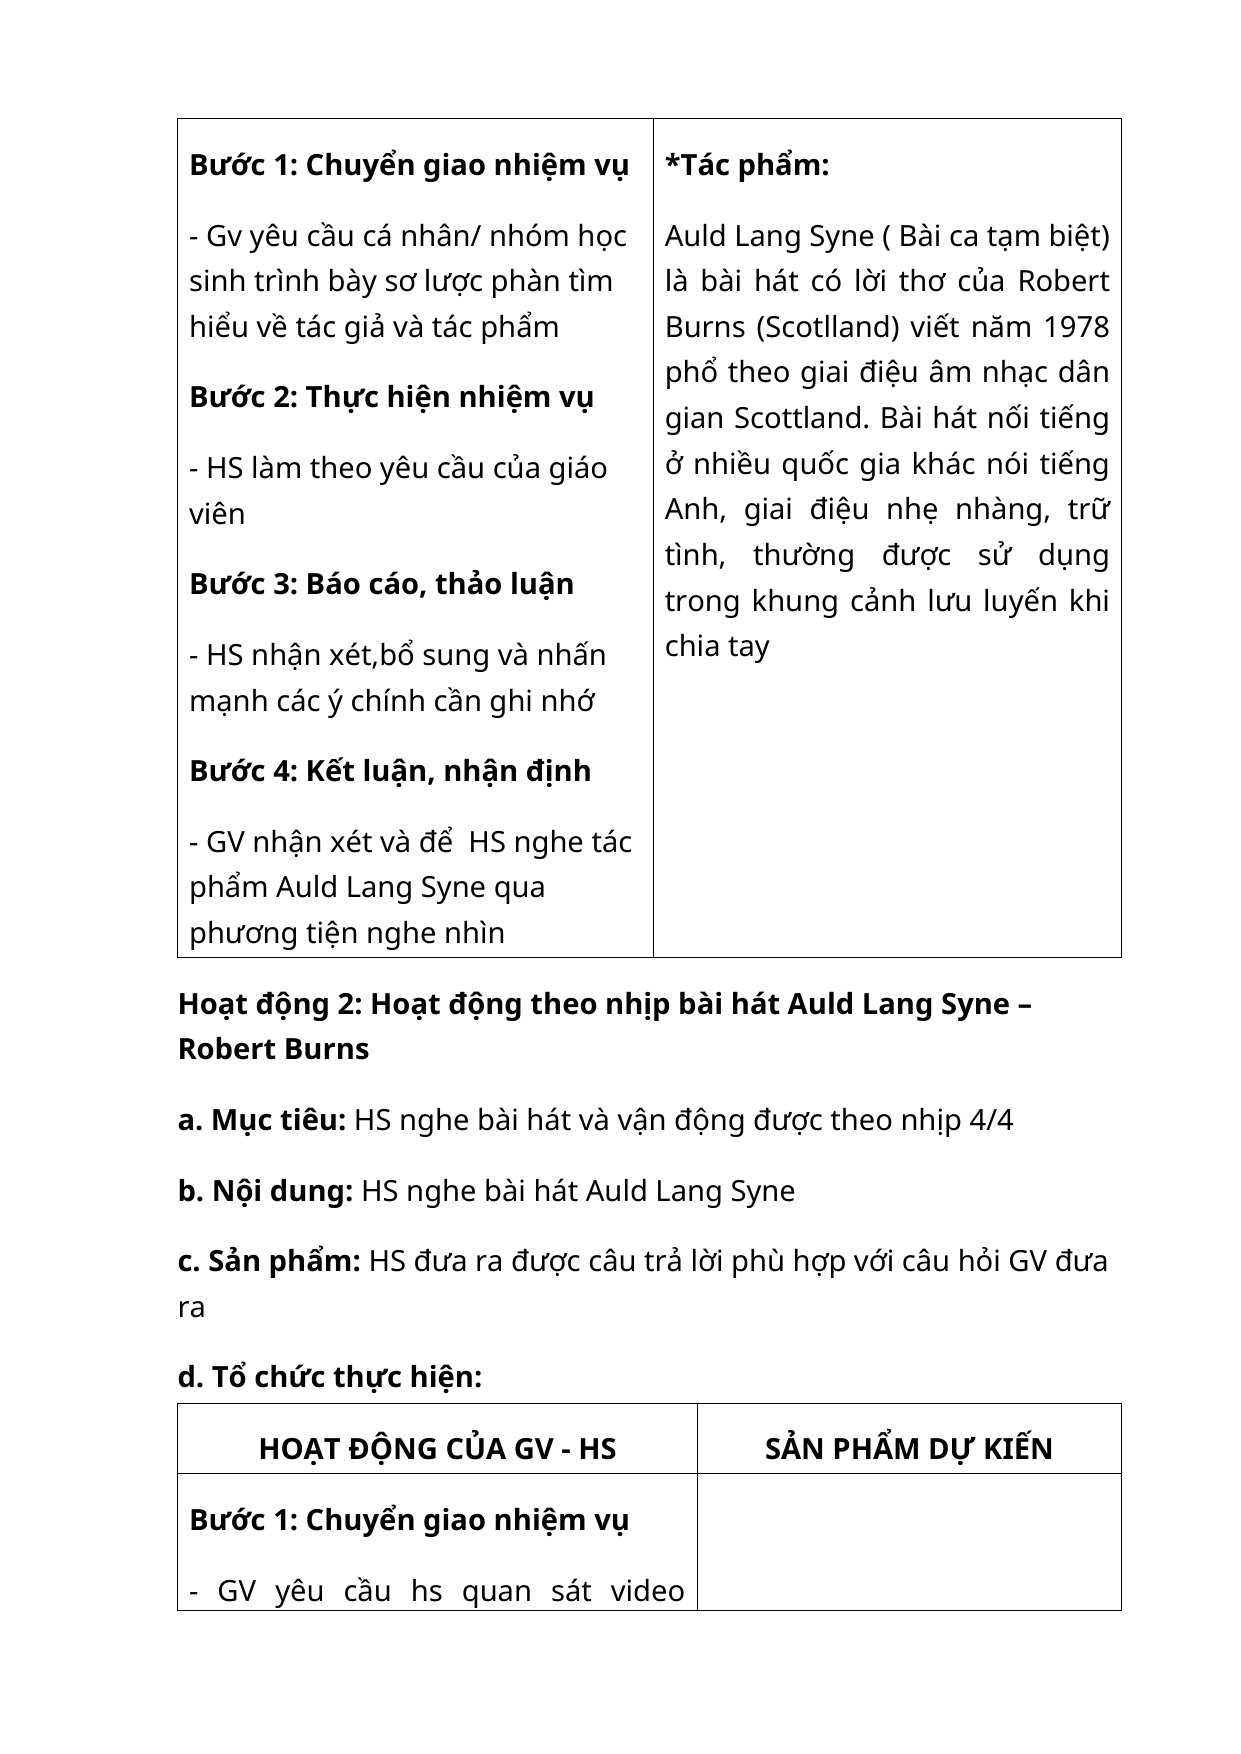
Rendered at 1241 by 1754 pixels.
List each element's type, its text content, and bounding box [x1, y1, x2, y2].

text Hoạt động 2: Hoạt động theo nhịp bài hát Auld Lang Syne – Robert Burns [177, 983, 1122, 1068]
table_cell [698, 1474, 1121, 1609]
text d. Tổ chức thực hiện: [177, 1357, 1122, 1396]
table_header HOẠT ĐỘNG CỦA GV - HS [178, 1404, 697, 1473]
text c. Sản phẩm: HS đưa ra được câu trả lời phù hợp với câu hỏi GV đưa ra [177, 1241, 1122, 1326]
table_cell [178, 1474, 697, 1609]
table_cell Bước 1: Chuyển giao nhiệm vụ - Gv yêu cầu cá nhân/ nhóm học sinh trình bày sơ lược phàn tìm hiểu về tác giả và tác phẩm Bước 2: Thực hiện nhiệm vụ - HS làm theo yêu cầu của giáo viên Bước 3: Báo cáo, thảo luận - HS nhận xét,bổ sung và nhấn mạnh các ý chính cần ghi nhớ Bước 4: Kết luận, nhận định - GV nhận xét và để HS nghe tác phẩm Auld Lang Syne qua phương tiện nghe nhìn [178, 119, 653, 957]
table_cell *Tác phẩm: Auld Lang Syne ( Bài ca tạm biệt) là bài hát có lời thơ của Robert Burns (Scotlland) viết năm 1978 phổ theo giai điệu âm nhạc dân gian Scottland. Bài hát nối tiếng ở nhiều quốc gia khác nói tiếng Anh, giai điệu nhẹ nhàng, trữ tình, thường được sử dụng trong khung cảnh lưu luyến khi chia tay [654, 119, 1121, 957]
text a. Mục tiêu: HS nghe bài hát và vận động được theo nhịp 4/4 [177, 1099, 1122, 1139]
text b. Nội dung: HS nghe bài hát Auld Lang Syne [177, 1170, 1122, 1209]
table_header SẢN PHẨM DỰ KIẾN [698, 1404, 1121, 1473]
